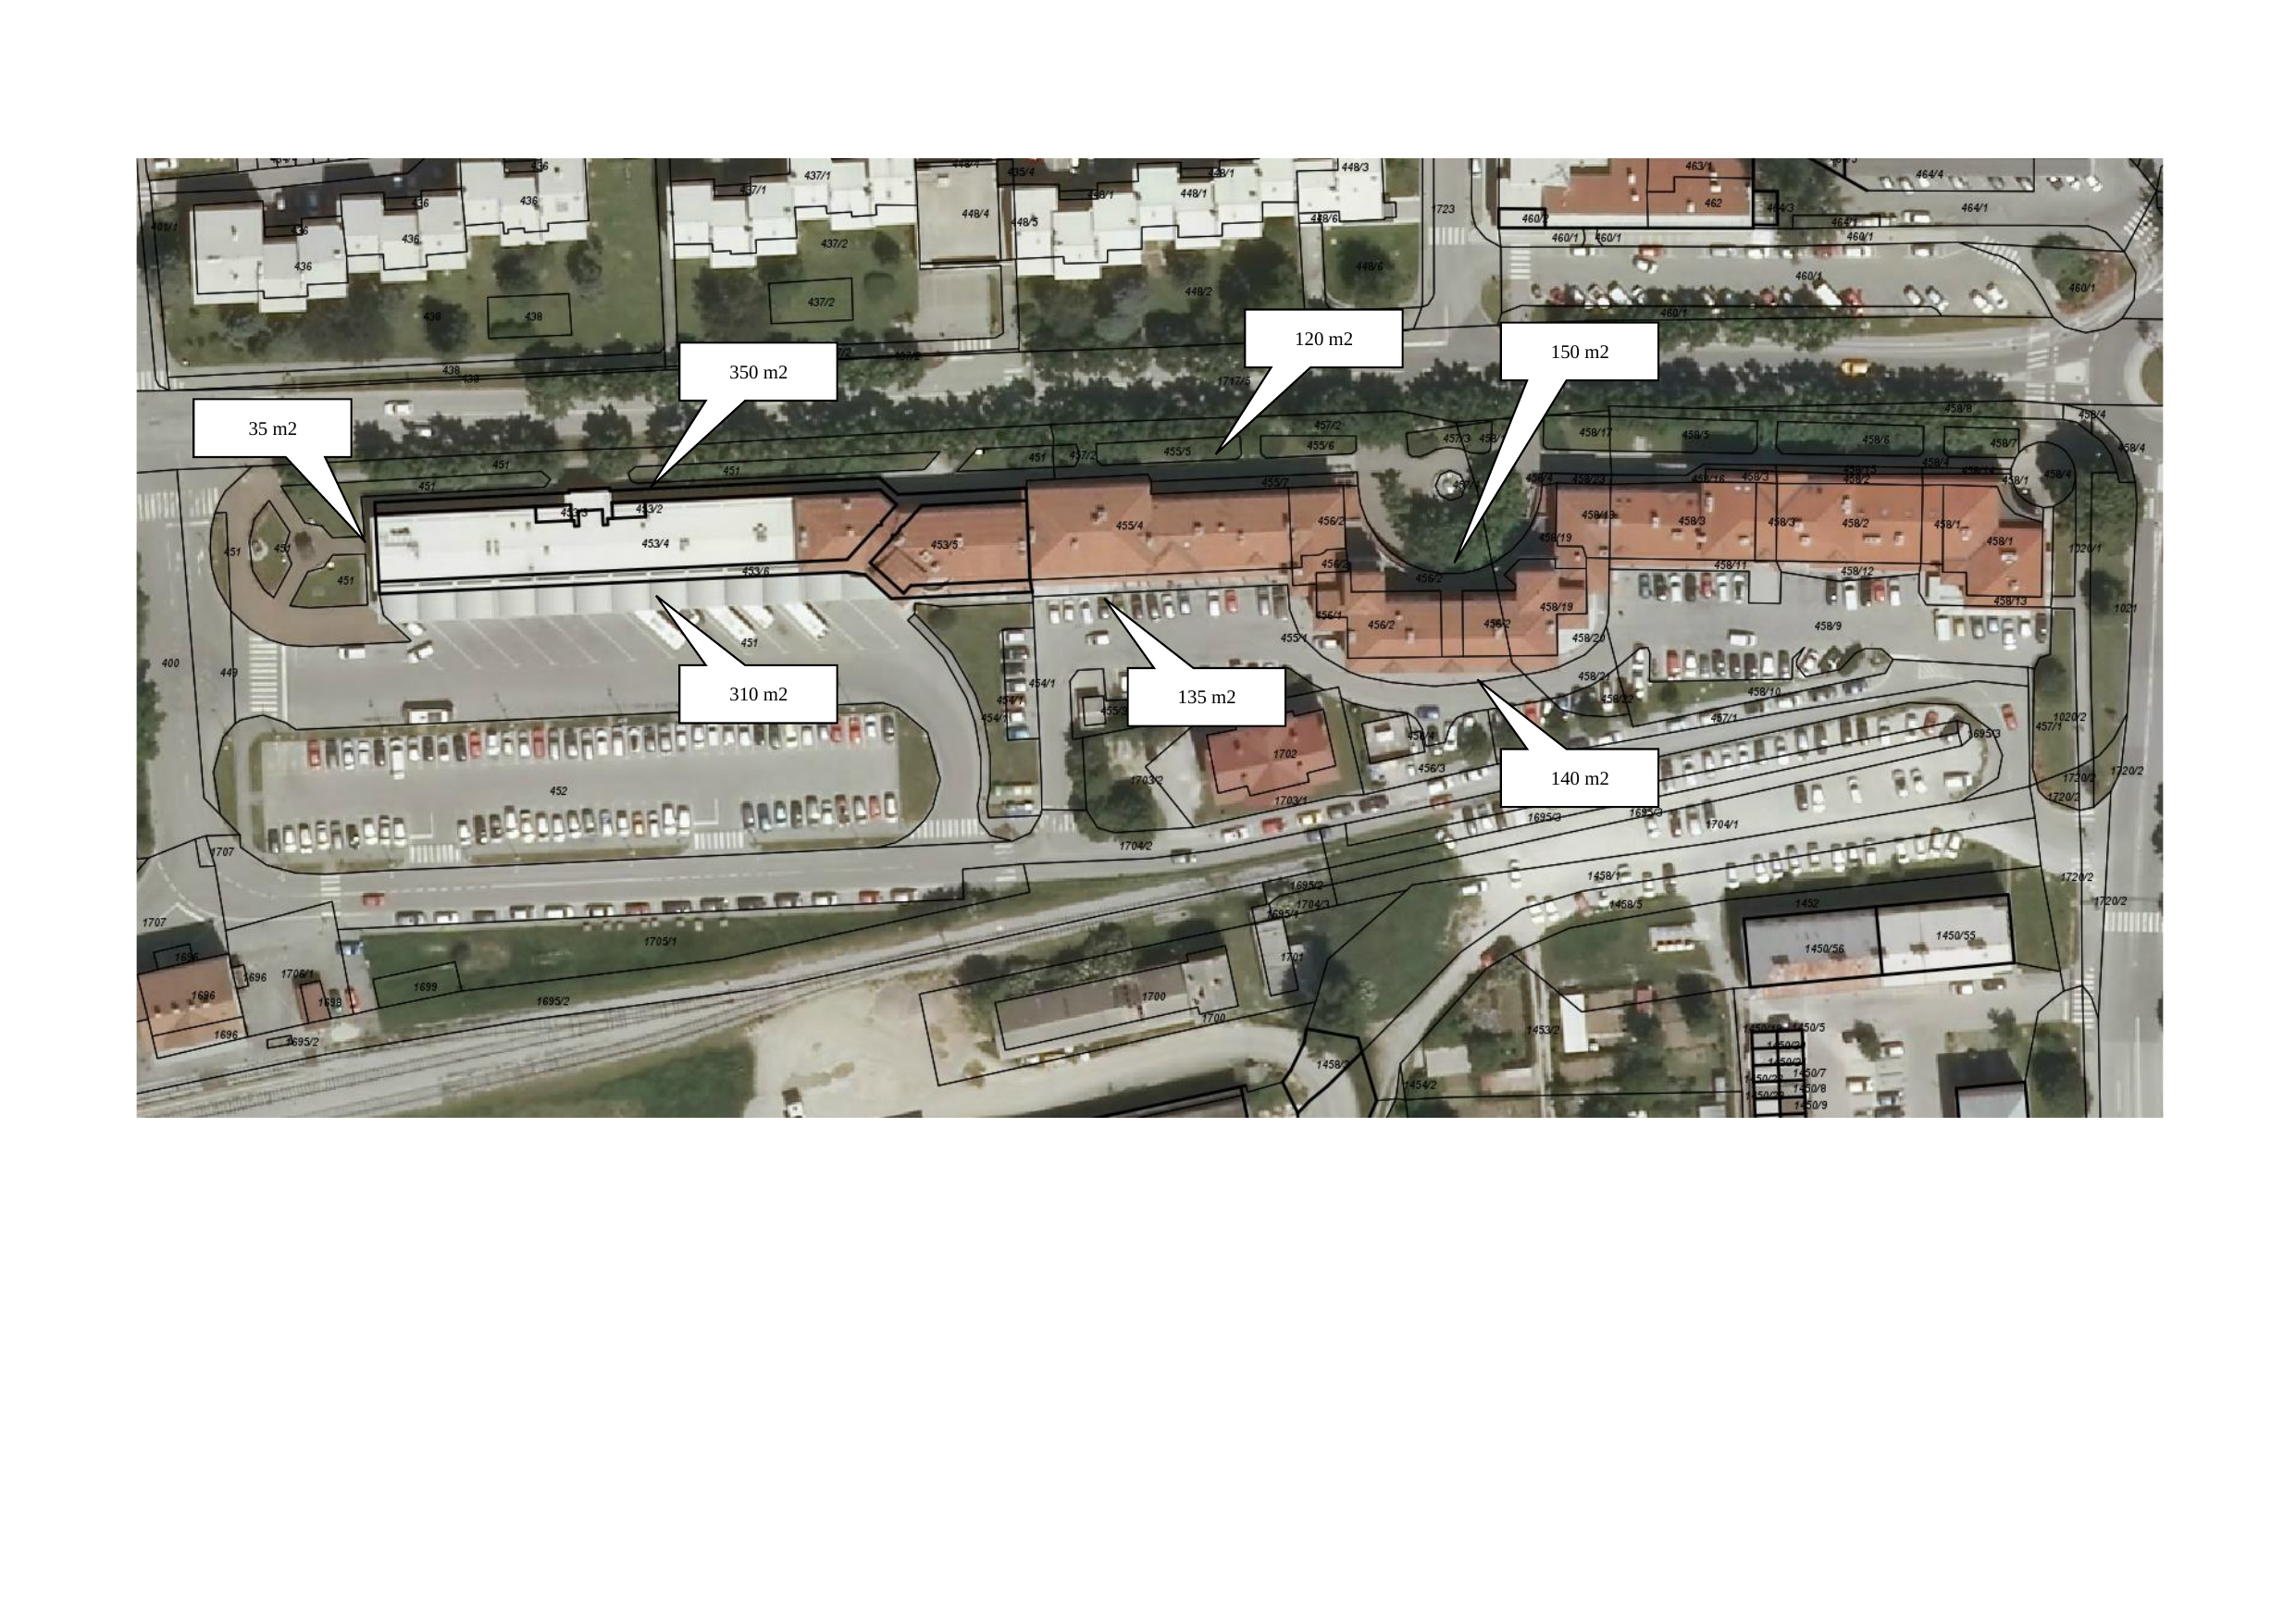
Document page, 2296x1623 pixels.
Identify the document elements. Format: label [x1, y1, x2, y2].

picture [136, 158, 2164, 1118]
